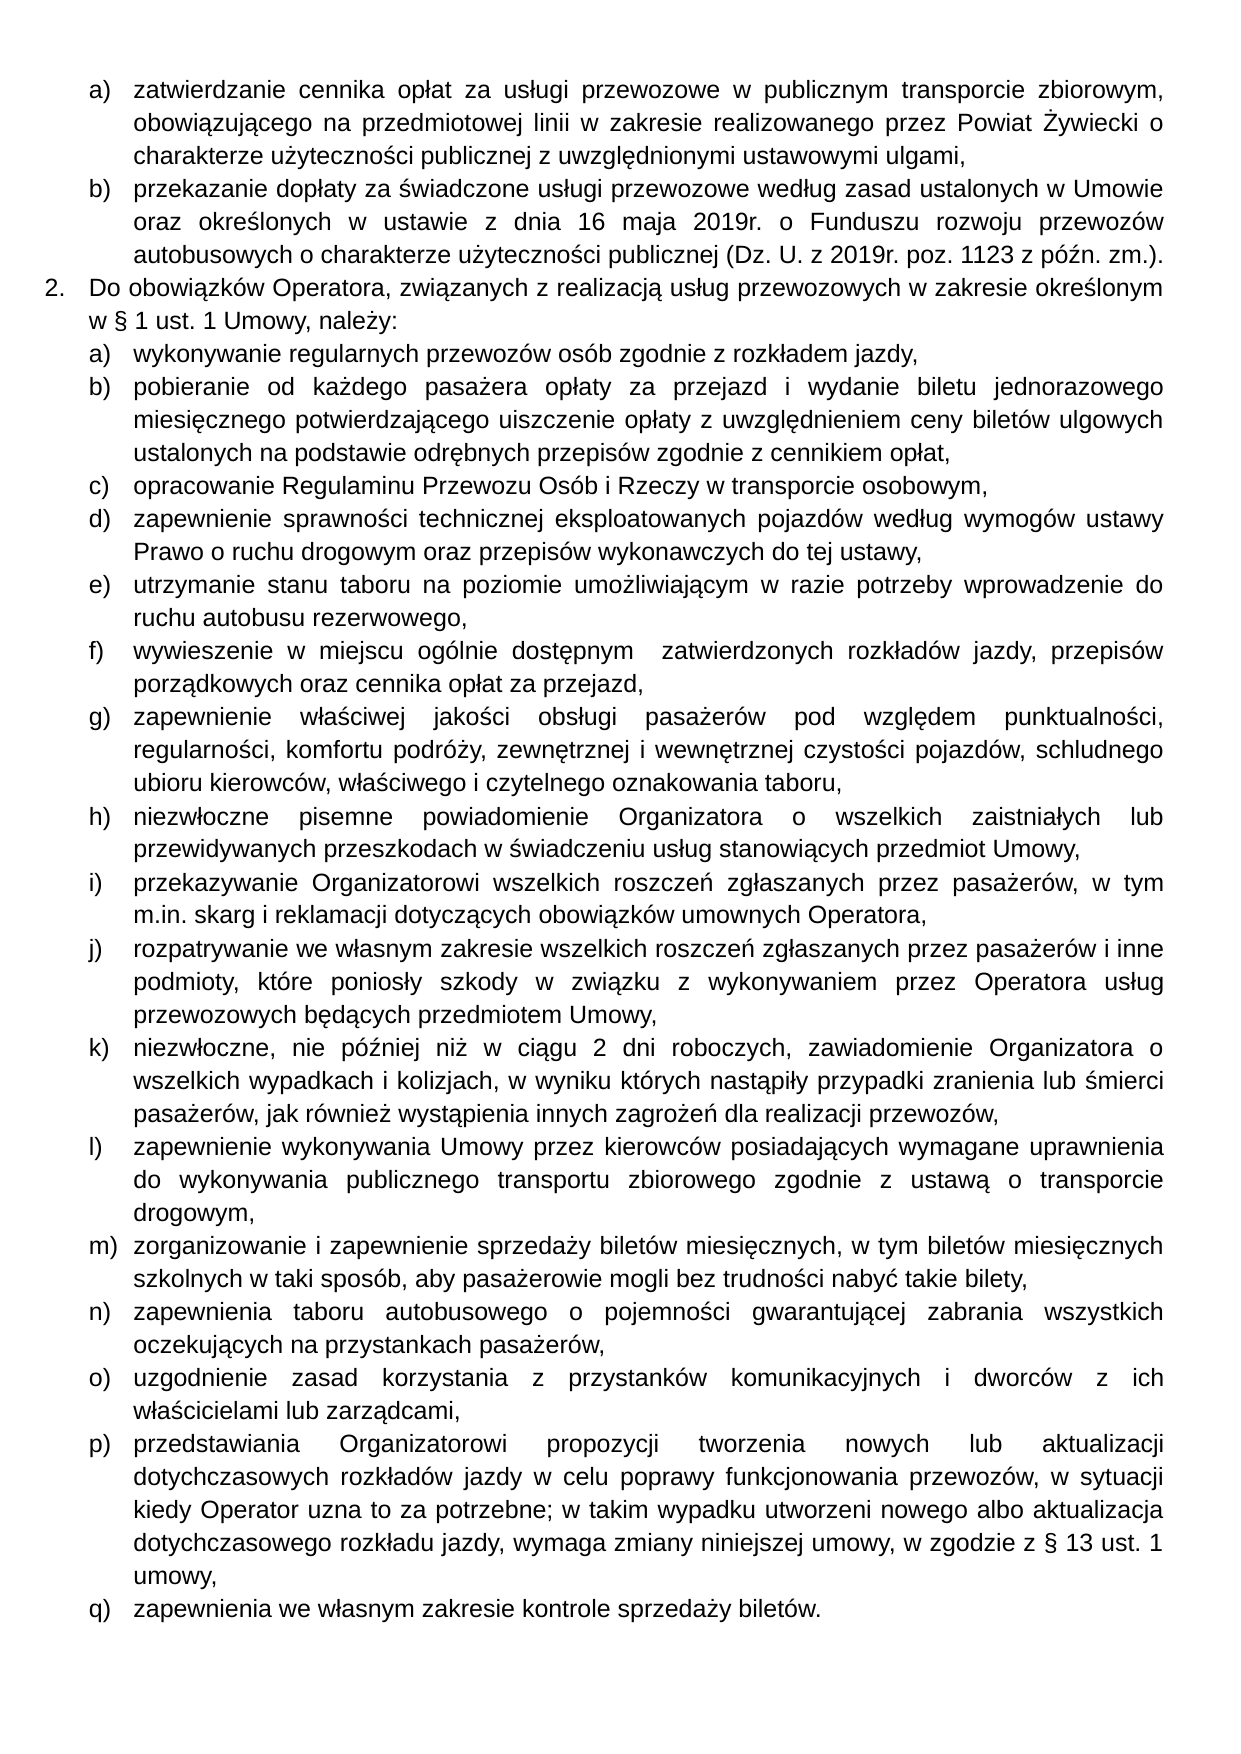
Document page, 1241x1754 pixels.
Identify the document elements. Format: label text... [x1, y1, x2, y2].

list niezwłoczne pisemne powiadomienie Organizatora o wszelkich zaistniałych lub przewidywanych przeszkodach w świadczeniu usług stanowiących przedmiot Umowy, [89, 801, 1165, 863]
list Do obowiązków Operatora, związanych z realizacją usług przewozowych w zakresie określonym w § 1 ust. 1 Umowy, należy: [44, 273, 1165, 335]
list rozpatrywanie we własnym zakresie wszelkich roszczeń zgłaszanych przez pasażerów i inne podmioty, które poniosły szkody w związku z wykonywaniem przez Operatora usług przewozowych będących przedmiotem Umowy, [89, 933, 1165, 1028]
list przekazywanie Organizatorowi wszelkich roszczeń zgłaszanych przez pasażerów, w tym m.in. skarg i reklamacji dotyczących obowiązków umownych Operatora, [89, 867, 1165, 929]
list przedstawiania Organizatorowi propozycji tworzenia nowych lub aktualizacji dotychczasowych rozkładów jazdy w celu poprawy funkcjonowania przewozów, w sytuacji kiedy Operator uzna to za potrzebne; w takim wypadku utworzeni nowego albo aktualizacja dotychczasowego rozkładu jazdy, wymaga zmiany niniejszej umowy, w zgodzie z § 13 ust. 1 umowy, [89, 1429, 1165, 1590]
list opracowanie Regulaminu Przewozu Osób i Rzeczy w transporcie osobowym, [89, 471, 1165, 500]
list zorganizowanie i zapewnienie sprzedaży biletów miesięcznych, w tym biletów miesięcznych szkolnych w taki sposób, aby pasażerowie mogli bez trudności nabyć takie bilety, [89, 1231, 1165, 1292]
list utrzymanie stanu taboru na poziomie umożliwiającym w razie potrzeby wprowadzenie do ruchu autobusu rezerwowego, [89, 570, 1165, 632]
list przekazanie dopłaty za świadczone usługi przewozowe według zasad ustalonych w Umowie oraz określonych w ustawie z dnia 16 maja 2019r. o Funduszu rozwoju przewozów autobusowych o charakterze użyteczności publicznej (Dz. U. z 2019r. poz. 1123 z późn. zm.). [89, 174, 1165, 269]
list pobieranie od każdego pasażera opłaty za przejazd i wydanie biletu jednorazowego miesięcznego potwierdzającego uiszczenie opłaty z uwzględnieniem ceny biletów ulgowych ustalonych na podstawie odrębnych przepisów zgodnie z cennikiem opłat, [89, 372, 1165, 467]
list zapewnienie sprawności technicznej eksploatowanych pojazdów według wymogów ustawy Prawo o ruchu drogowym oraz przepisów wykonawczych do tej ustawy, [89, 504, 1165, 566]
list zapewnienie właściwej jakości obsługi pasażerów pod względem punktualności, regularności, komfortu podróży, zewnętrznej i wewnętrznej czystości pojazdów, schludnego ubioru kierowców, właściwego i czytelnego oznakowania taboru, [89, 702, 1165, 797]
list zapewnienia taboru autobusowego o pojemności gwarantującej zabrania wszystkich oczekujących na przystankach pasażerów, [89, 1297, 1165, 1358]
list zapewnienie wykonywania Umowy przez kierowców posiadających wymagane uprawnienia do wykonywania publicznego transportu zbiorowego zgodnie z ustawą o transporcie drogowym, [89, 1132, 1165, 1226]
list wywieszenie w miejscu ogólnie dostępnym zatwierdzonych rozkładów jazdy, przepisów porządkowych oraz cennika opłat za przejazd, [89, 636, 1165, 698]
list zapewnienia we własnym zakresie kontrole sprzedaży biletów. [89, 1594, 1165, 1623]
list zatwierdzanie cennika opłat za usługi przewozowe w publicznym transporcie zbiorowym, obowiązującego na przedmiotowej linii w zakresie realizowanego przez Powiat Żywiecki o charakterze użyteczności publicznej z uwzględnionymi ustawowymi ulgami, [89, 75, 1165, 170]
list uzgodnienie zasad korzystania z przystanków komunikacyjnych i dworców z ich właścicielami lub zarządcami, [89, 1363, 1165, 1424]
list niezwłoczne, nie później niż w ciągu 2 dni roboczych, zawiadomienie Organizatora o wszelkich wypadkach i kolizjach, w wyniku których nastąpiły przypadki zranienia lub śmierci pasażerów, jak również wystąpienia innych zagrożeń dla realizacji przewozów, [89, 1033, 1165, 1127]
list wykonywanie regularnych przewozów osób zgodnie z rozkładem jazdy, [89, 339, 1165, 368]
